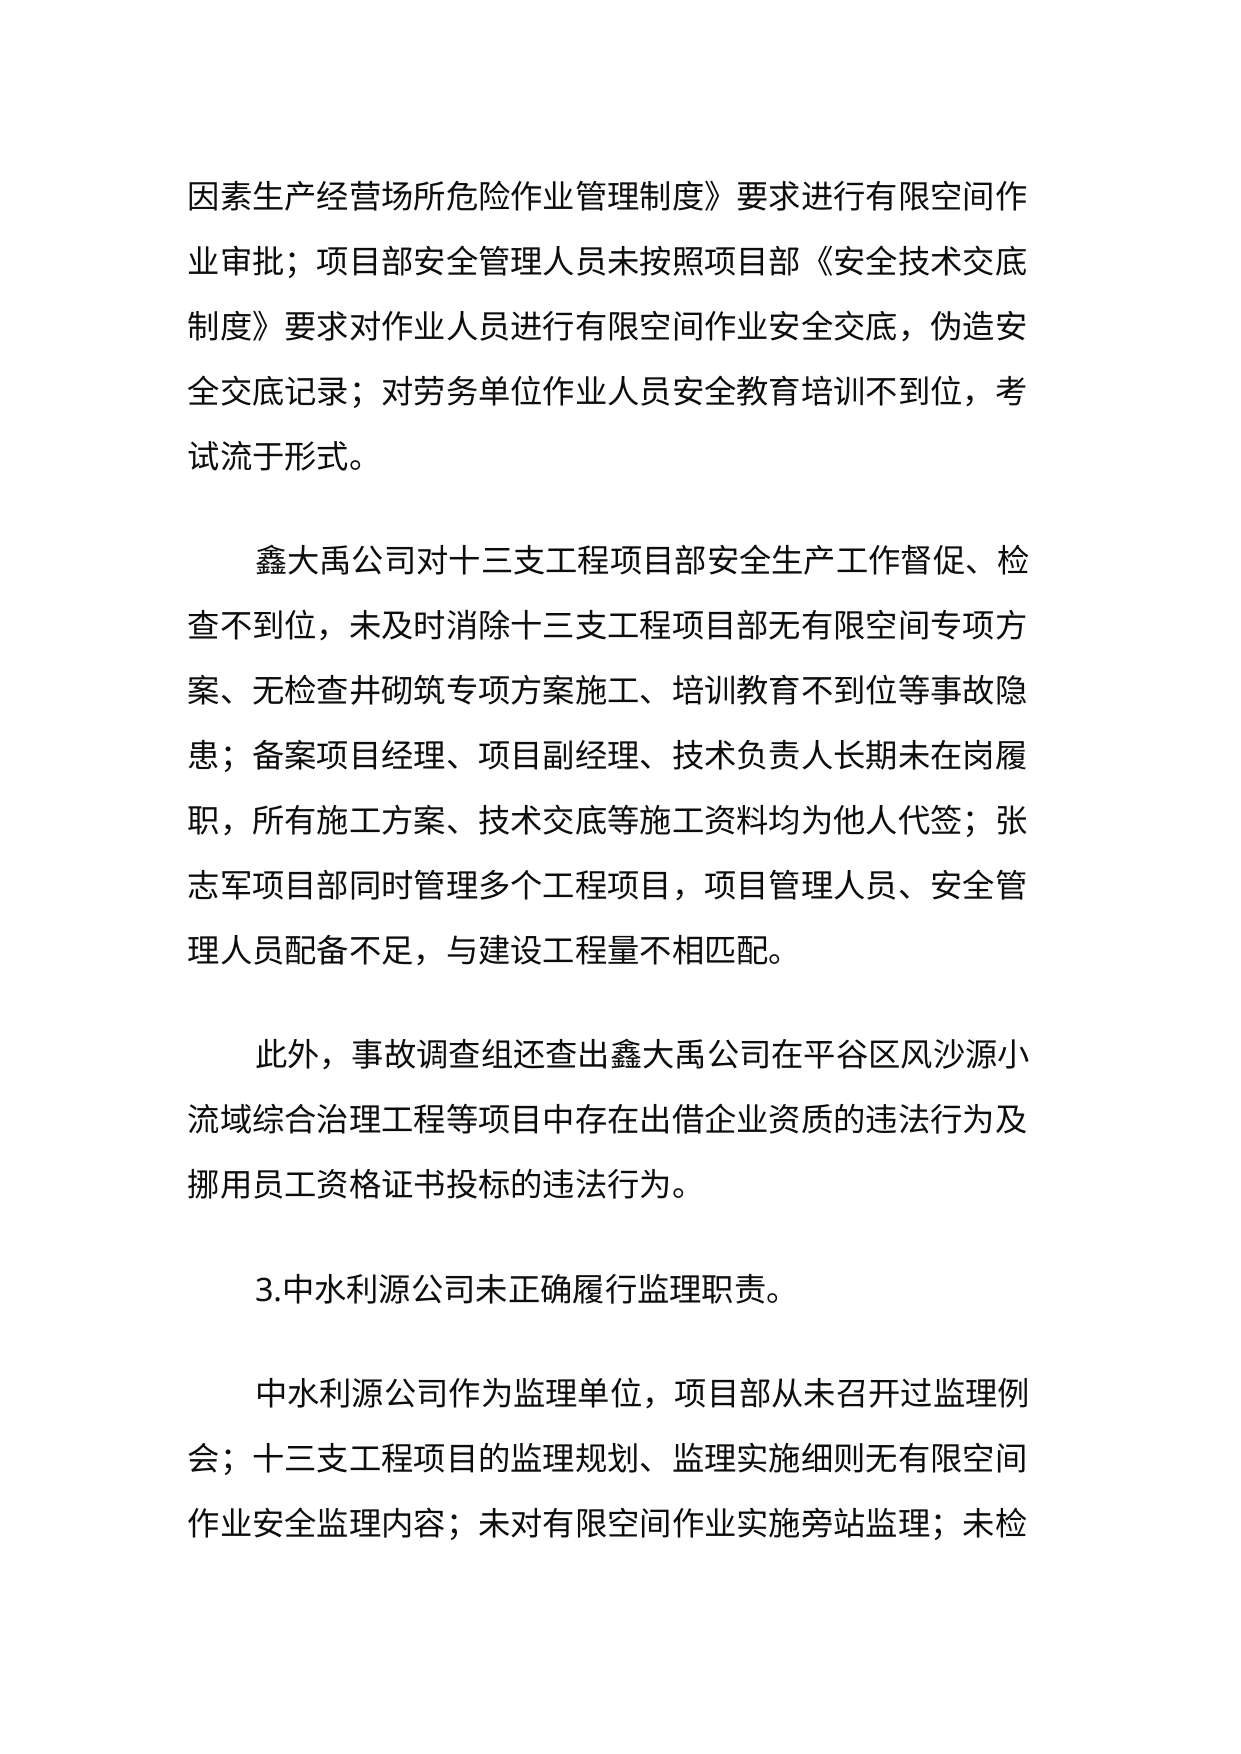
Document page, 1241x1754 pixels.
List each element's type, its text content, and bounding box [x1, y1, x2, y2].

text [187, 1359, 1053, 1554]
text 此外，事故调查组还查出鑫大禹公司在平谷区风沙源小流域综合治理工程等项目中存在出借企业资质的违法行为及挪用员工资格证书投标的违法行为。 [187, 1020, 1053, 1215]
text 鑫大禹公司对十三支工程项目部安全生产工作督促、检查不到位，未及时消除十三支工程项目部无有限空间专项方案、无检查井砌筑专项方案施工、培训教育不到位等事故隐患；备案项目经理、项目副经理、技术负责人长期未在岗履职，所有施工方案、技术交底等施工资料均为他人代签；张志军项目部同时管理多个工程项目，项目管理人员、安全管理人员配备不足，与建设工程量不相匹配。 [187, 526, 1053, 981]
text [187, 162, 1053, 487]
text 3.中水利源公司未正确履行监理职责。 [187, 1254, 1053, 1319]
